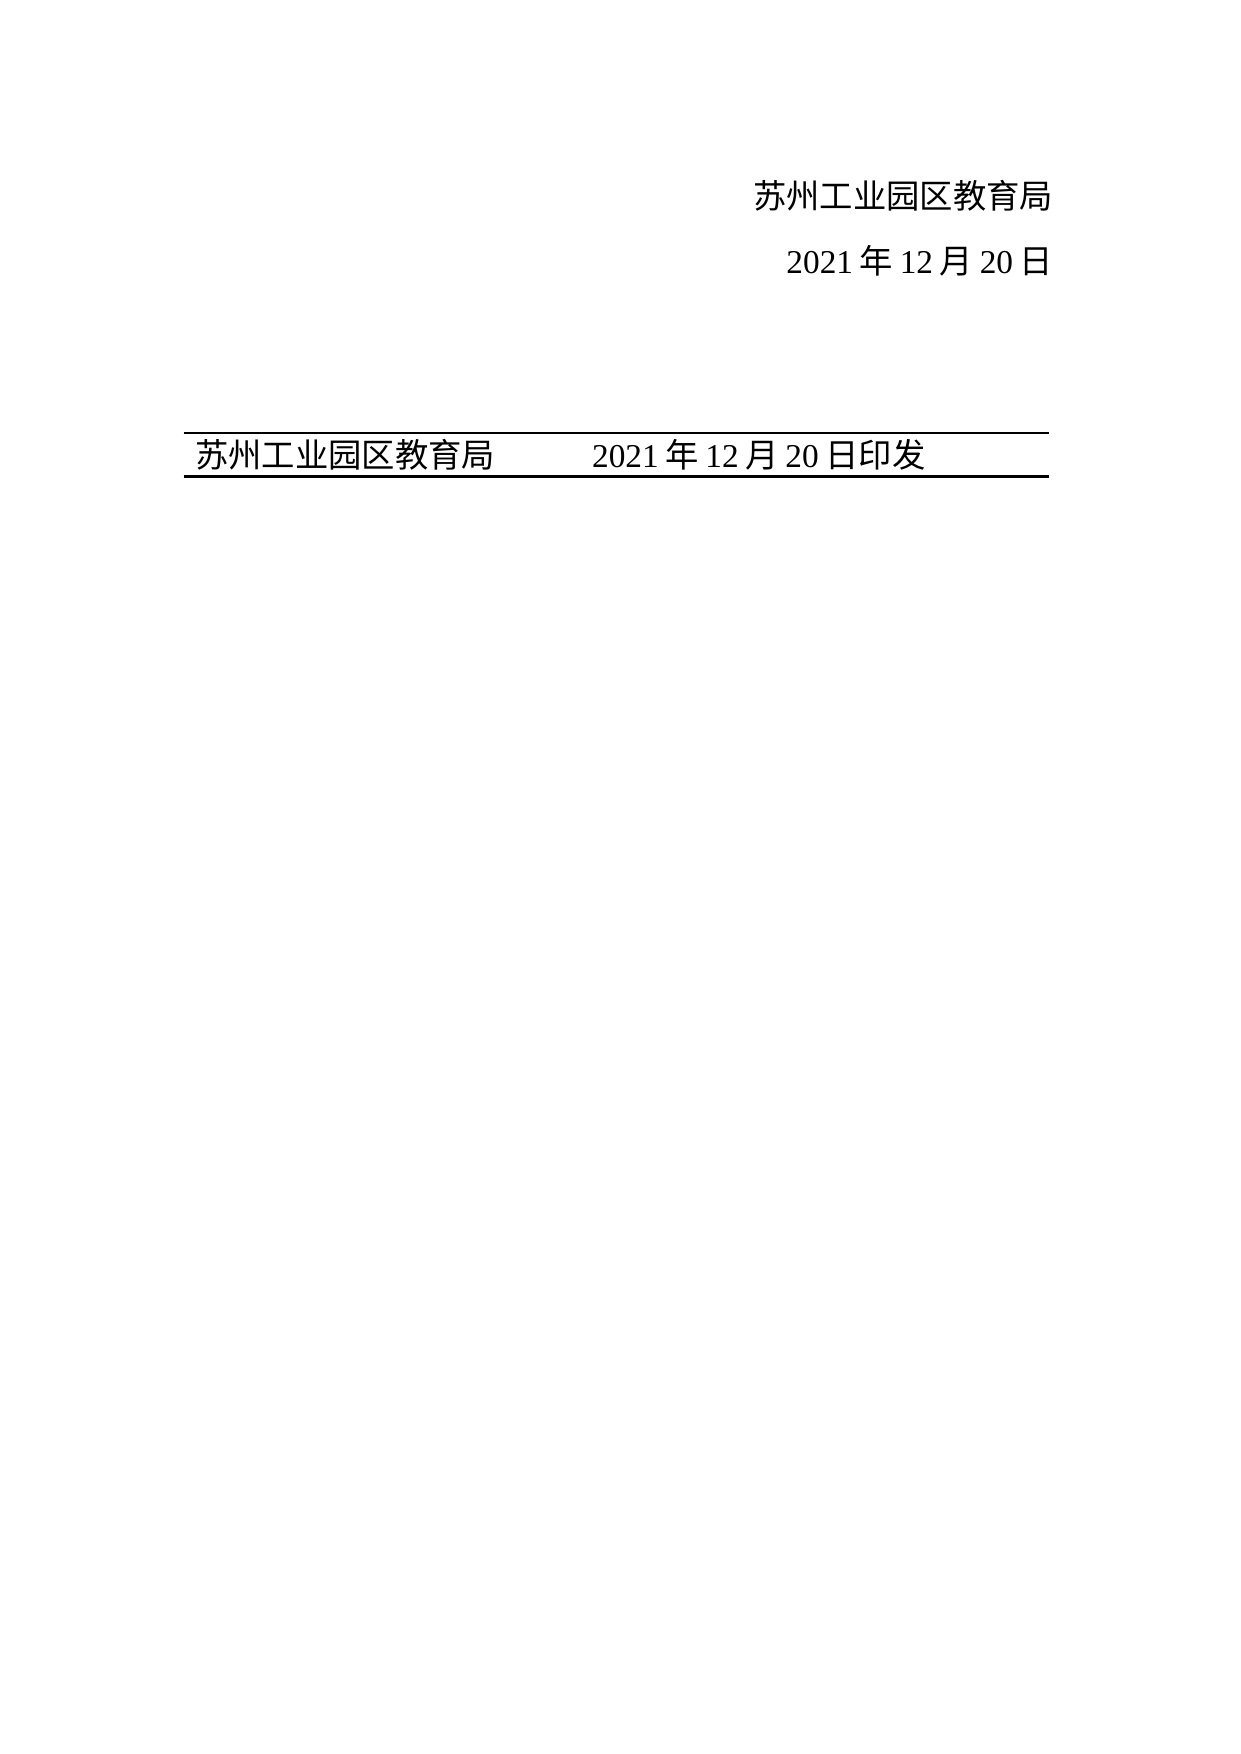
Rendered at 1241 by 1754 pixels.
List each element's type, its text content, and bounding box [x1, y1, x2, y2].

text 2021年12月20日 [187, 227, 1053, 292]
table_header 苏州工业园区教育局 2021年12月20日印发 [184, 434, 1049, 475]
text 苏州工业园区教育局 [187, 162, 1053, 227]
